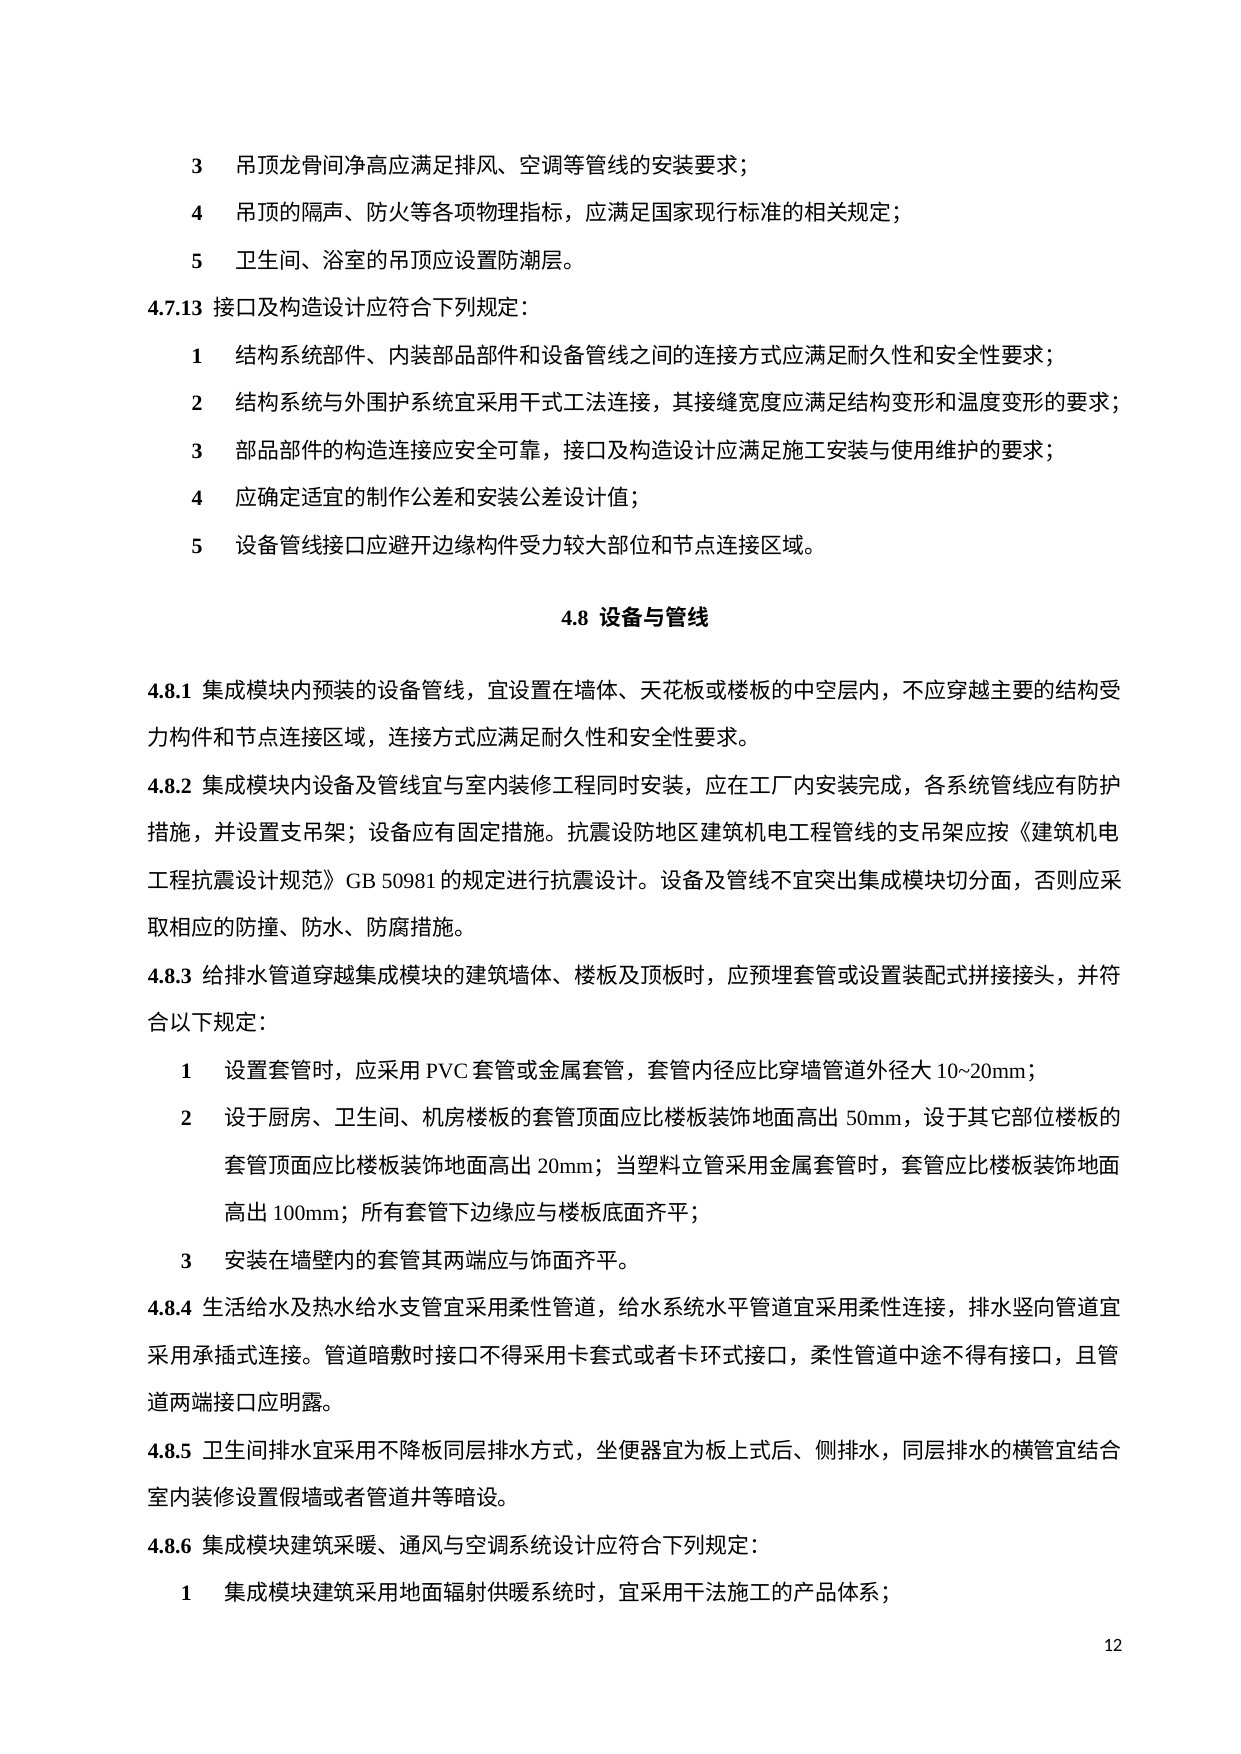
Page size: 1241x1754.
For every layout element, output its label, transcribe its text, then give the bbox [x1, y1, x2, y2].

list 应确定适宜的制作公差和安装公差设计值； [191, 480, 1122, 512]
list 吊顶龙骨间净高应满足排风、空调等管线的安装要求； [191, 148, 1122, 179]
list 设于厨房、卫生间、机房楼板的套管顶面应比楼板装饰地面高出50mm，设于其它部位楼板的套管顶面应比楼板装饰地面高出20mm；当塑料立管采用金属套管时，套管应比楼板装饰地面高出100mm；所有套管下边缘应与楼板底面齐平； [181, 1100, 1122, 1227]
list 安装在墙壁内的套管其两端应与饰面齐平。 [181, 1243, 1122, 1274]
text 4.8.1 集成模块内预装的设备管线，宜设置在墙体、天花板或楼板的中空层内，不应穿越主要的结构受力构件和节点连接区域，连接方式应满足耐久性和安全性要求。 [148, 673, 1122, 752]
text 4.8.3 给排水管道穿越集成模块的建筑墙体、楼板及顶板时，应预埋套管或设置装配式拼接接头，并符合以下规定： [148, 958, 1122, 1037]
list 设备管线接口应避开边缘构件受力较大部位和节点连接区域。 [191, 528, 1122, 559]
list 结构系统部件、内装部品部件和设备管线之间的连接方式应满足耐久性和安全性要求； [191, 338, 1122, 369]
subtitle 4.8 设备与管线 [148, 600, 1122, 632]
text 4.7.13 接口及构造设计应符合下列规定： [148, 290, 1122, 322]
text 4.8.2 集成模块内设备及管线宜与室内装修工程同时安装，应在工厂内安装完成，各系统管线应有防护措施，并设置支吊架；设备应有固定措施。抗震设防地区建筑机电工程管线的支吊架应按《建筑机电工程抗震设计规范》GB 50981的规定进行抗震设计。设备及管线不宜突出集成模块切分面，否则应采取相应的防撞、防水、防腐措施。 [148, 768, 1122, 942]
list 集成模块建筑采用地面辐射供暖系统时，宜采用干法施工的产品体系； [181, 1575, 1122, 1607]
list 结构系统与外围护系统宜采用干式工法连接，其接缝宽度应满足结构变形和温度变形的要求； [191, 385, 1122, 417]
list 部品部件的构造连接应安全可靠，接口及构造设计应满足施工安装与使用维护的要求； [191, 433, 1122, 464]
list 卫生间、浴室的吊顶应设置防潮层。 [191, 243, 1122, 274]
text 4.8.6 集成模块建筑采暖、通风与空调系统设计应符合下列规定： [148, 1528, 1122, 1559]
list 设置套管时，应采用PVC套管或金属套管，套管内径应比穿墙管道外径大10~20mm； [181, 1053, 1122, 1084]
list 吊顶的隔声、防火等各项物理指标，应满足国家现行标准的相关规定； [191, 195, 1122, 227]
text 4.8.4 生活给水及热水给水支管宜采用柔性管道，给水系统水平管道宜采用柔性连接，排水竖向管道宜采用承插式连接。管道暗敷时接口不得采用卡套式或者卡环式接口，柔性管道中途不得有接口，且管道两端接口应明露。 [148, 1290, 1122, 1417]
text 4.8.5 卫生间排水宜采用不降板同层排水方式，坐便器宜为板上式后、侧排水，同层排水的横管宜结合室内装修设置假墙或者管道井等暗设。 [148, 1433, 1122, 1512]
